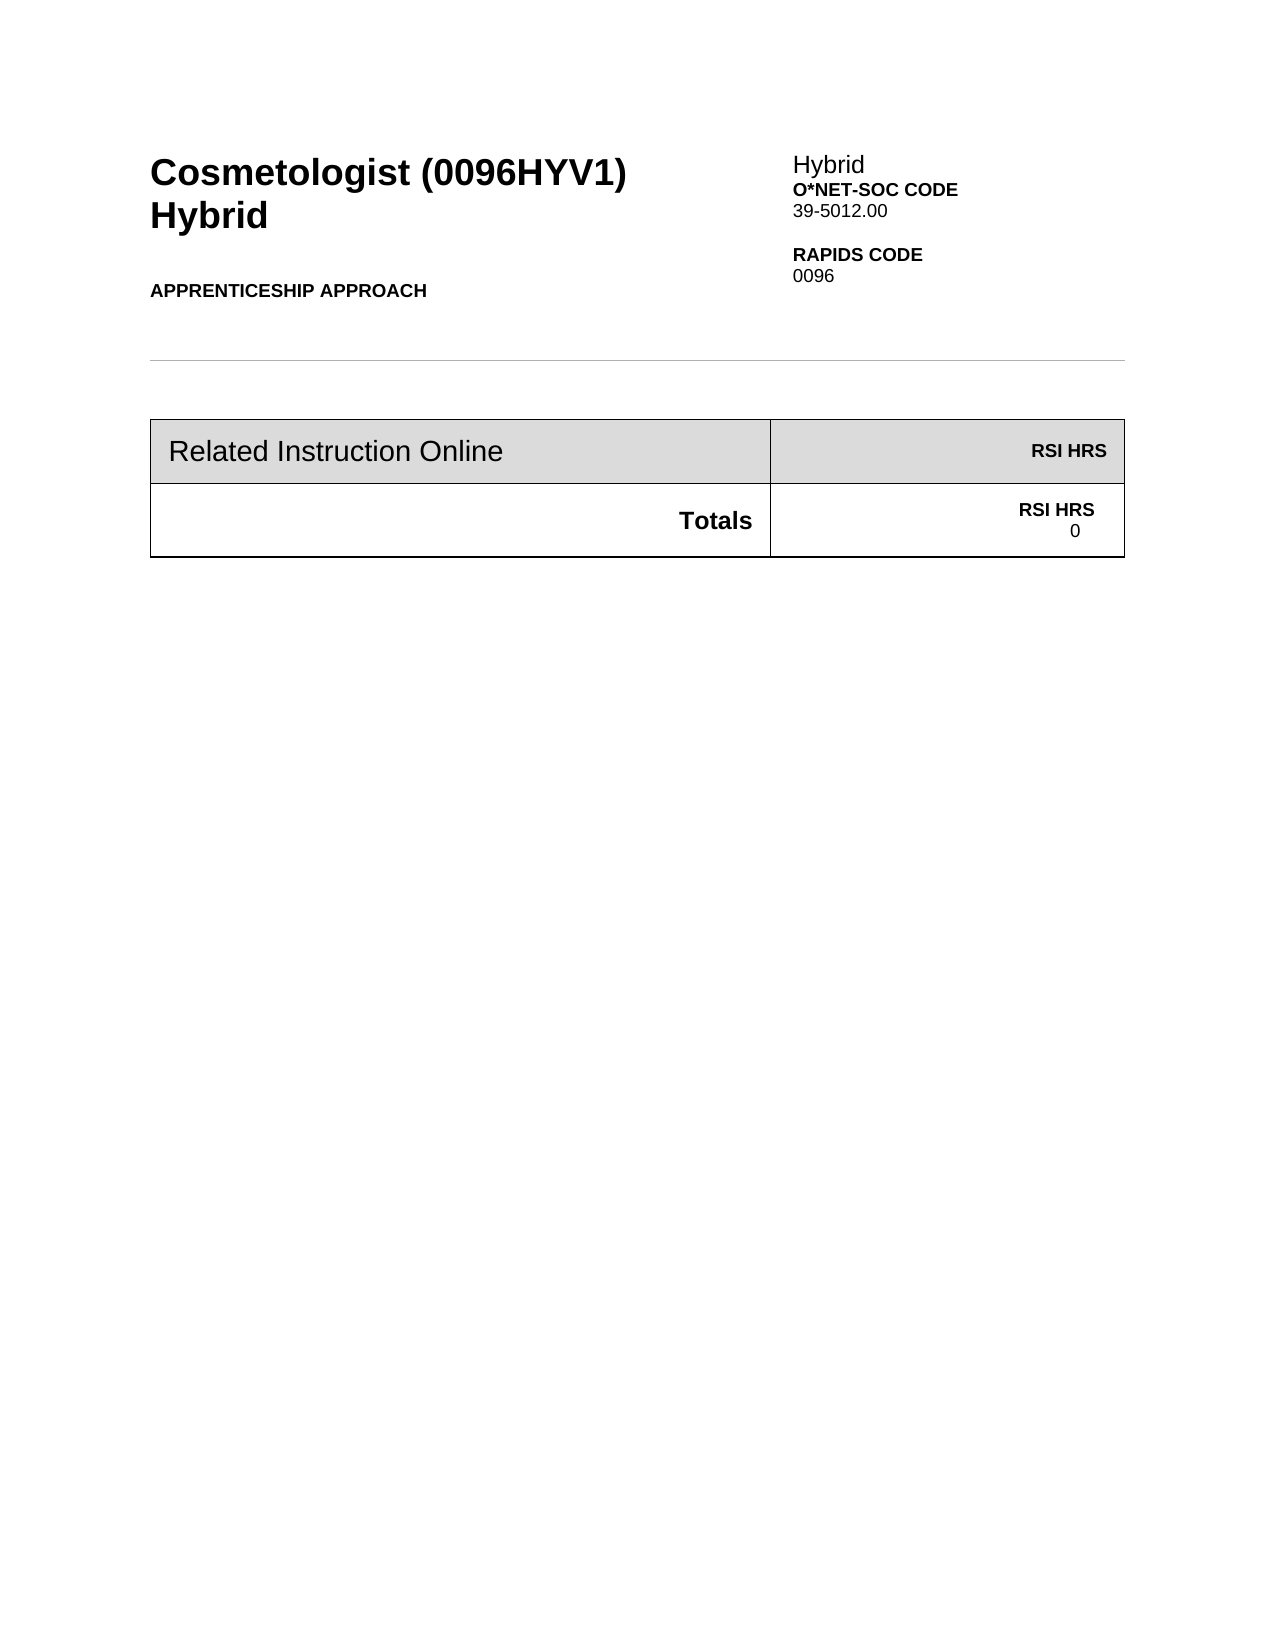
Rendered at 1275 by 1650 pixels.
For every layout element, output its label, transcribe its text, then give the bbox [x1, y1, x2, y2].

table_header RSI HRS [771, 420, 1124, 483]
text O*NET-SOC CODE [793, 179, 1125, 200]
text Cosmetologist (0096HYV1) Hybrid [150, 150, 719, 236]
text Hybrid [793, 150, 1125, 179]
table_cell Totals [151, 484, 770, 556]
table_header Related Instruction Online [151, 420, 770, 483]
text 0096 [793, 265, 1125, 287]
text RAPIDS CODE [793, 243, 1125, 265]
table_cell RSI HRS 0 [771, 484, 1124, 556]
text APPRENTICESHIP APPROACH [150, 279, 719, 301]
text 39-5012.00 [793, 200, 1125, 222]
